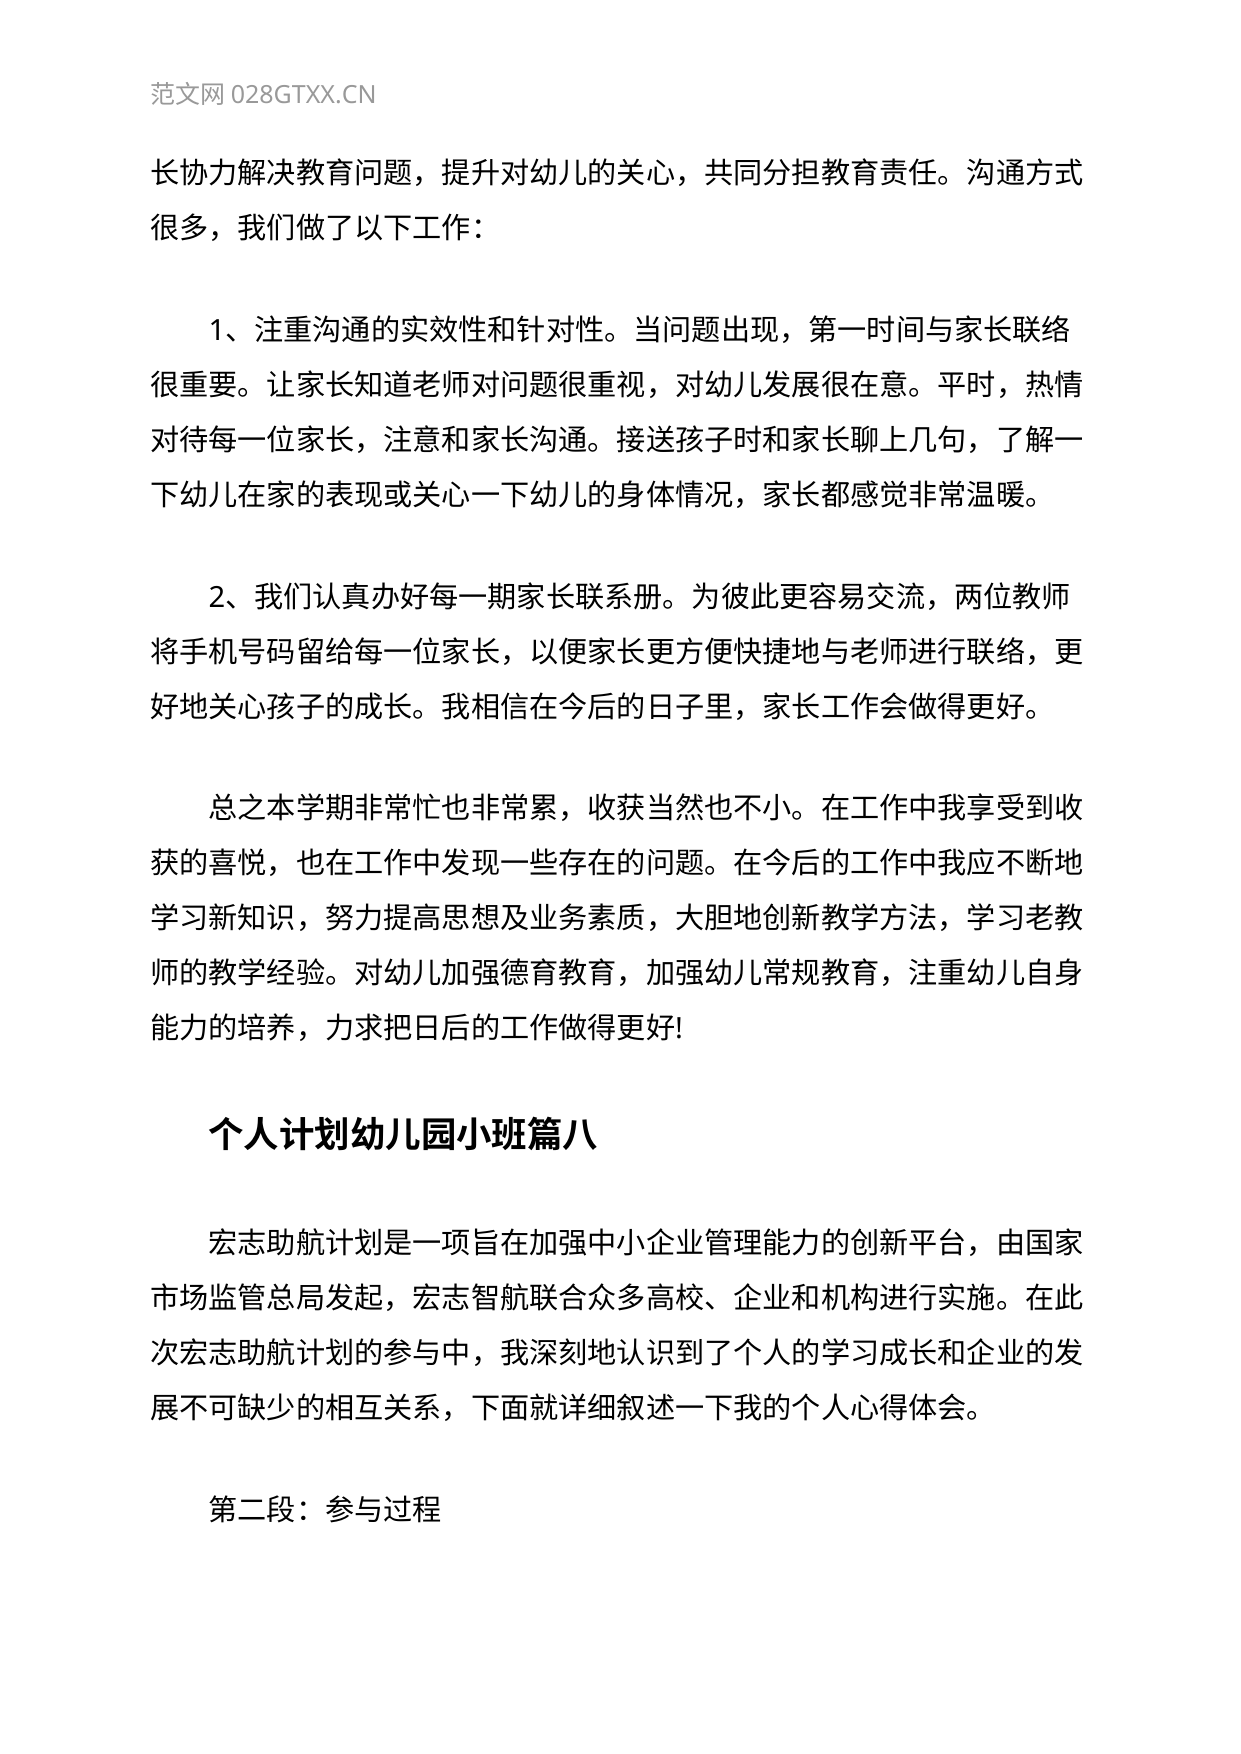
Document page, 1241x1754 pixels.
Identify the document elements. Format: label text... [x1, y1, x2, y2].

text 第二段：参与过程 [150, 1486, 1090, 1529]
text 个人计划幼儿园小班篇八 [150, 1106, 1090, 1158]
text 宏志助航计划是一项旨在加强中小企业管理能力的创新平台，由国家市场监管总局发起，宏志智航联合众多高校、企业和机构进行实施。在此次宏志助航计划的参与中，我深刻地认识到了个人的学习成长和企业的发展不可缺少的相互关系，下面就详细叙述一下我的个人心得体会。 [150, 1220, 1090, 1427]
text 总之本学期非常忙也非常累，收获当然也不小。在工作中我享受到收获的喜悦，也在工作中发现一些存在的问题。在今后的工作中我应不断地学习新知识，努力提高思想及业务素质，大胆地创新教学方法，学习老教师的教学经验。对幼儿加强德育教育，加强幼儿常规教育，注重幼儿自身能力的培养，力求把日后的工作做得更好! [150, 785, 1090, 1047]
text 1、注重沟通的实效性和针对性。当问题出现，第一时间与家长联络很重要。让家长知道老师对问题很重视，对幼儿发展很在意。平时，热情对待每一位家长，注意和家长沟通。接送孩子时和家长聊上几句，了解一下幼儿在家的表现或关心一下幼儿的身体情况，家长都感觉非常温暖。 [150, 307, 1090, 514]
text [150, 150, 1090, 247]
text 2、我们认真办好每一期家长联系册。为彼此更容易交流，两位教师将手机号码留给每一位家长，以便家长更方便快捷地与老师进行联络，更好地关心孩子的成长。我相信在今后的日子里，家长工作会做得更好。 [150, 573, 1090, 725]
